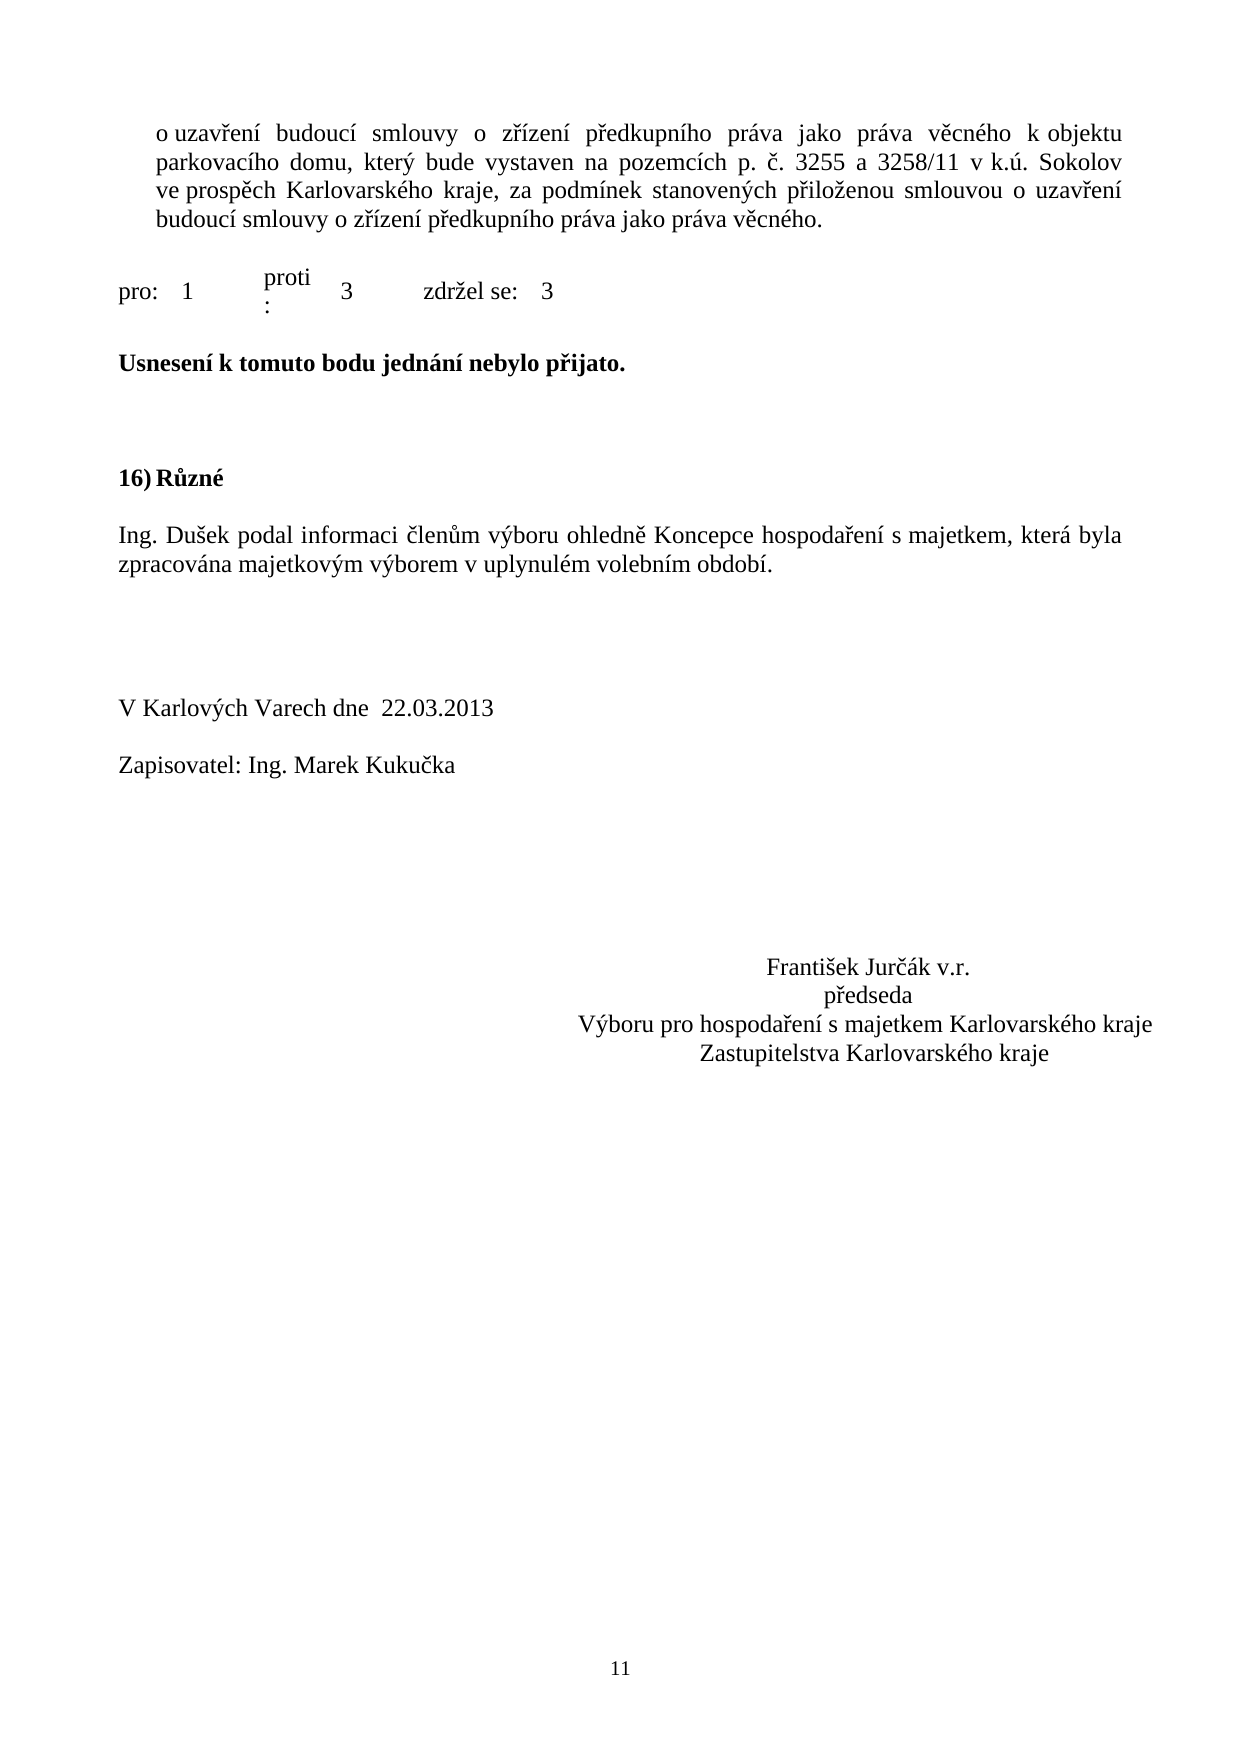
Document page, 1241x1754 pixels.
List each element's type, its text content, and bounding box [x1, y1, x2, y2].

text Zastupitelstva Karlovarského kraje [118, 1038, 1122, 1067]
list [118, 118, 1122, 233]
table_header pro: [107, 262, 170, 319]
table_header proti: [253, 262, 329, 319]
text Ing. Dušek podal informaci členům výboru ohledně Koncepce hospodaření s majetkem, která byla zpracována majetkovým výborem v uplynulém volebním období. [118, 521, 1122, 578]
text Výboru pro hospodaření s majetkem Karlovarského kraje [118, 1009, 1122, 1038]
text František Jurčák v.r. [118, 952, 1122, 981]
text Zapisovatel: Ing. Marek Kukučka [118, 751, 1122, 779]
text Usnesení k tomuto bodu jednání nebylo přijato. [118, 348, 1122, 377]
table_header 3 [329, 262, 412, 319]
text V Karlových Varech dne 22.03.2013 [118, 693, 1122, 722]
table_header zdržel se: [412, 262, 529, 319]
table_header 3 [530, 262, 612, 319]
text předseda [118, 981, 1122, 1009]
table_header 1 [170, 262, 252, 319]
list Různé [118, 463, 1122, 492]
